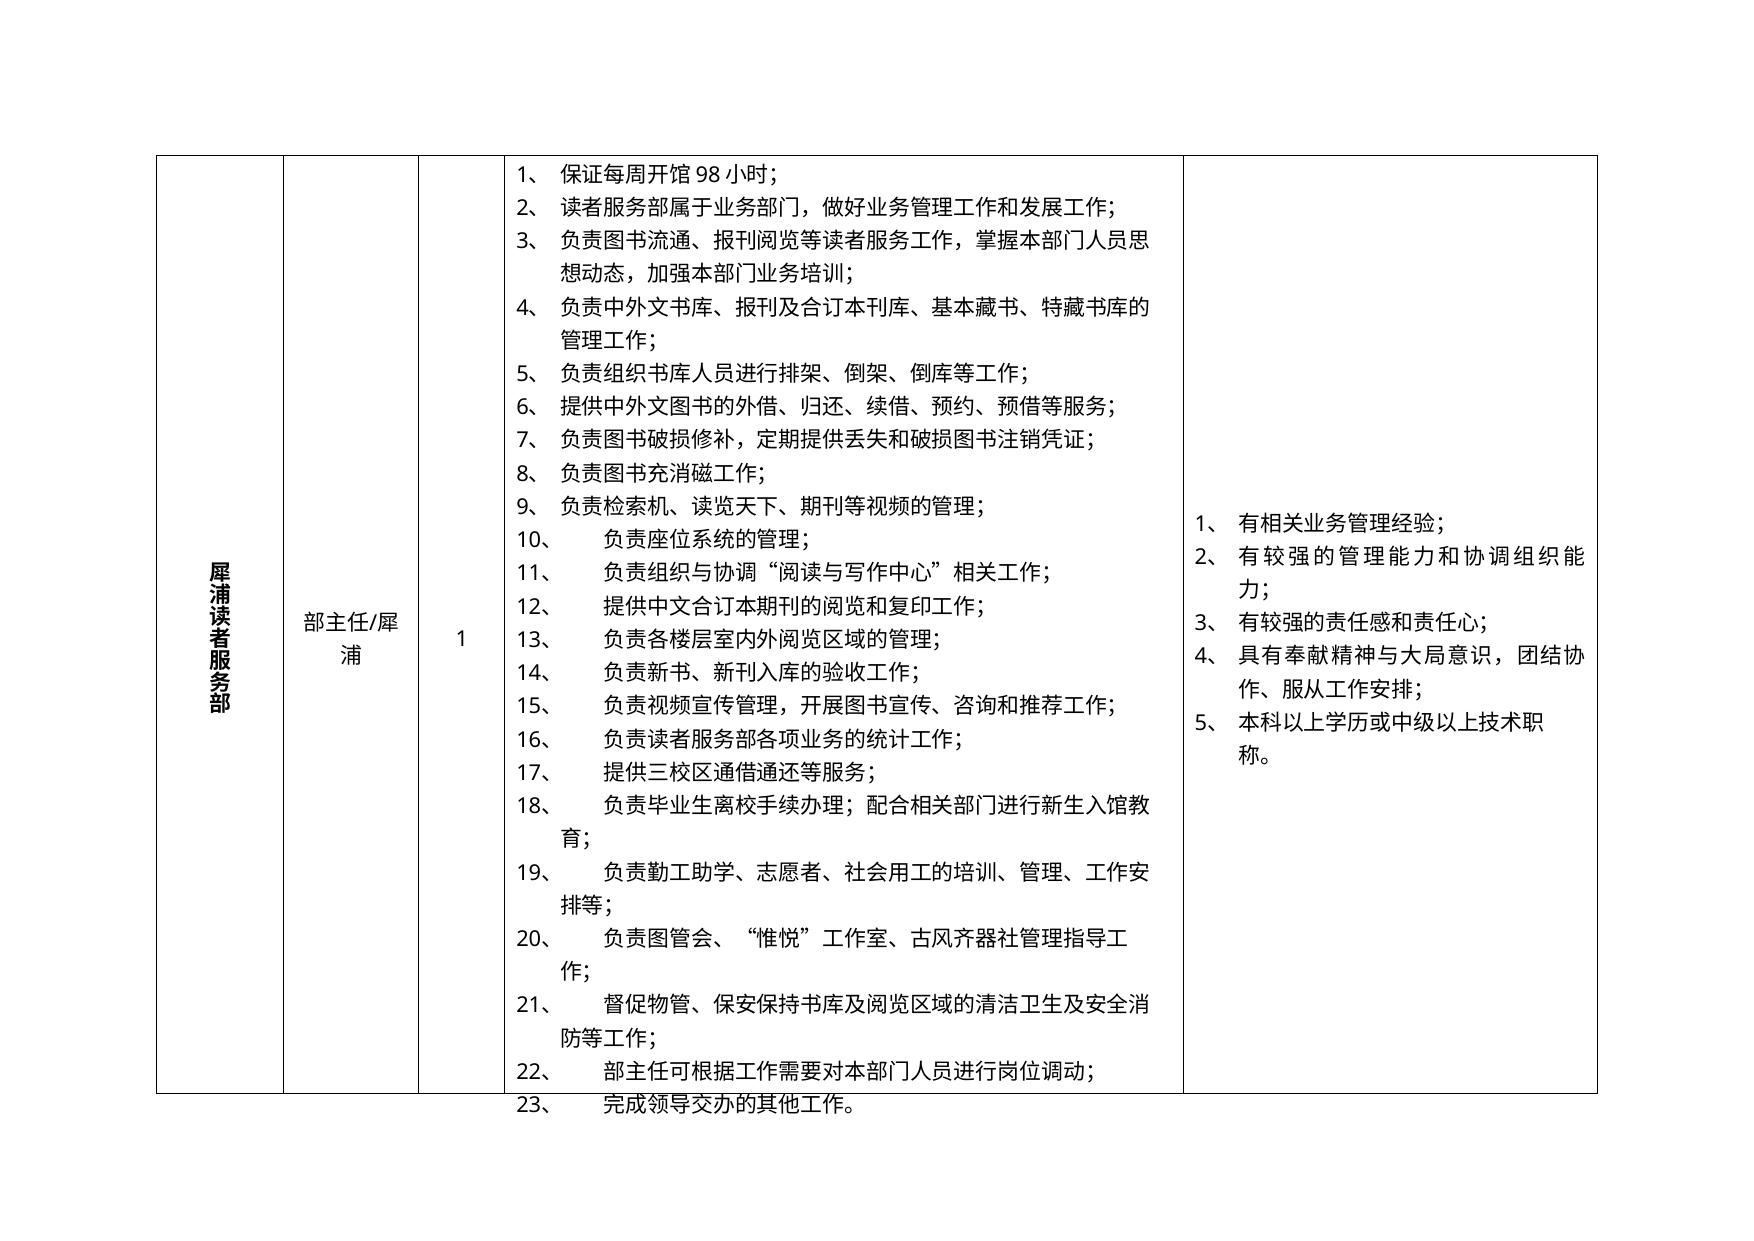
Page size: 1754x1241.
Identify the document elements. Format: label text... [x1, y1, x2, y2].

table_cell 保证每周开馆98小时； 读者服务部属于业务部门，做好业务管理工作和发展工作； 负责图书流通、报刊阅览等读者服务工作，掌握本部门人员思想动态，加强本部门业务培训； 负责中外文书库、报刊及合订本刊库、基本藏书、特藏书库的管理工作； 负责组织书库人员进行排架、倒架、倒库等工作； 提供中外文图书的外借、归还、续借、预约、预借等服务； 负责图书破损修补，定期提供丢失和破损图书注销凭证； 负责图书充消磁工作； 负责检索机、读览天下、期刊等视频的管理； 负责座位系统的管理； 负责组织与协调“阅读与写作中心”相关工作； 提供中文合订本期刊的阅览和复印工作； 负责各楼层室内外阅览区域的管理； 负责新书、新刊入库的验收工作； 负责视频宣传管理，开展图书宣传、咨询和推荐工作； 负责读者服务部各项业务的统计工作； 提供三校区通借通还等服务； 负责毕业生离校手续办理；配合相关部门进行新生入馆教育； 负责勤工助学、志愿者、社会用工的培训、管理、工作安排等； 负责图管会、“惟悦”工作室、古风齐器社管理指导工作； 督促物管、保安保持书库及阅览区域的清洁卫生及安全消防等工作； 部主任可根据工作需要对本部门人员进行岗位调动； 完成领导交办的其他工作。 [505, 156, 1183, 1093]
table_cell 犀浦读者服务部 [157, 156, 283, 1093]
table_cell 部主任/犀浦 [284, 156, 418, 1093]
table_cell 1 [419, 156, 504, 1093]
table_cell 有相关业务管理经验； 有较强的管理能力和协调组织能力； 有较强的责任感和责任心； 具有奉献精神与大局意识，团结协作、服从工作安排； 本科以上学历或中级以上技术职称。 [1184, 156, 1597, 1093]
